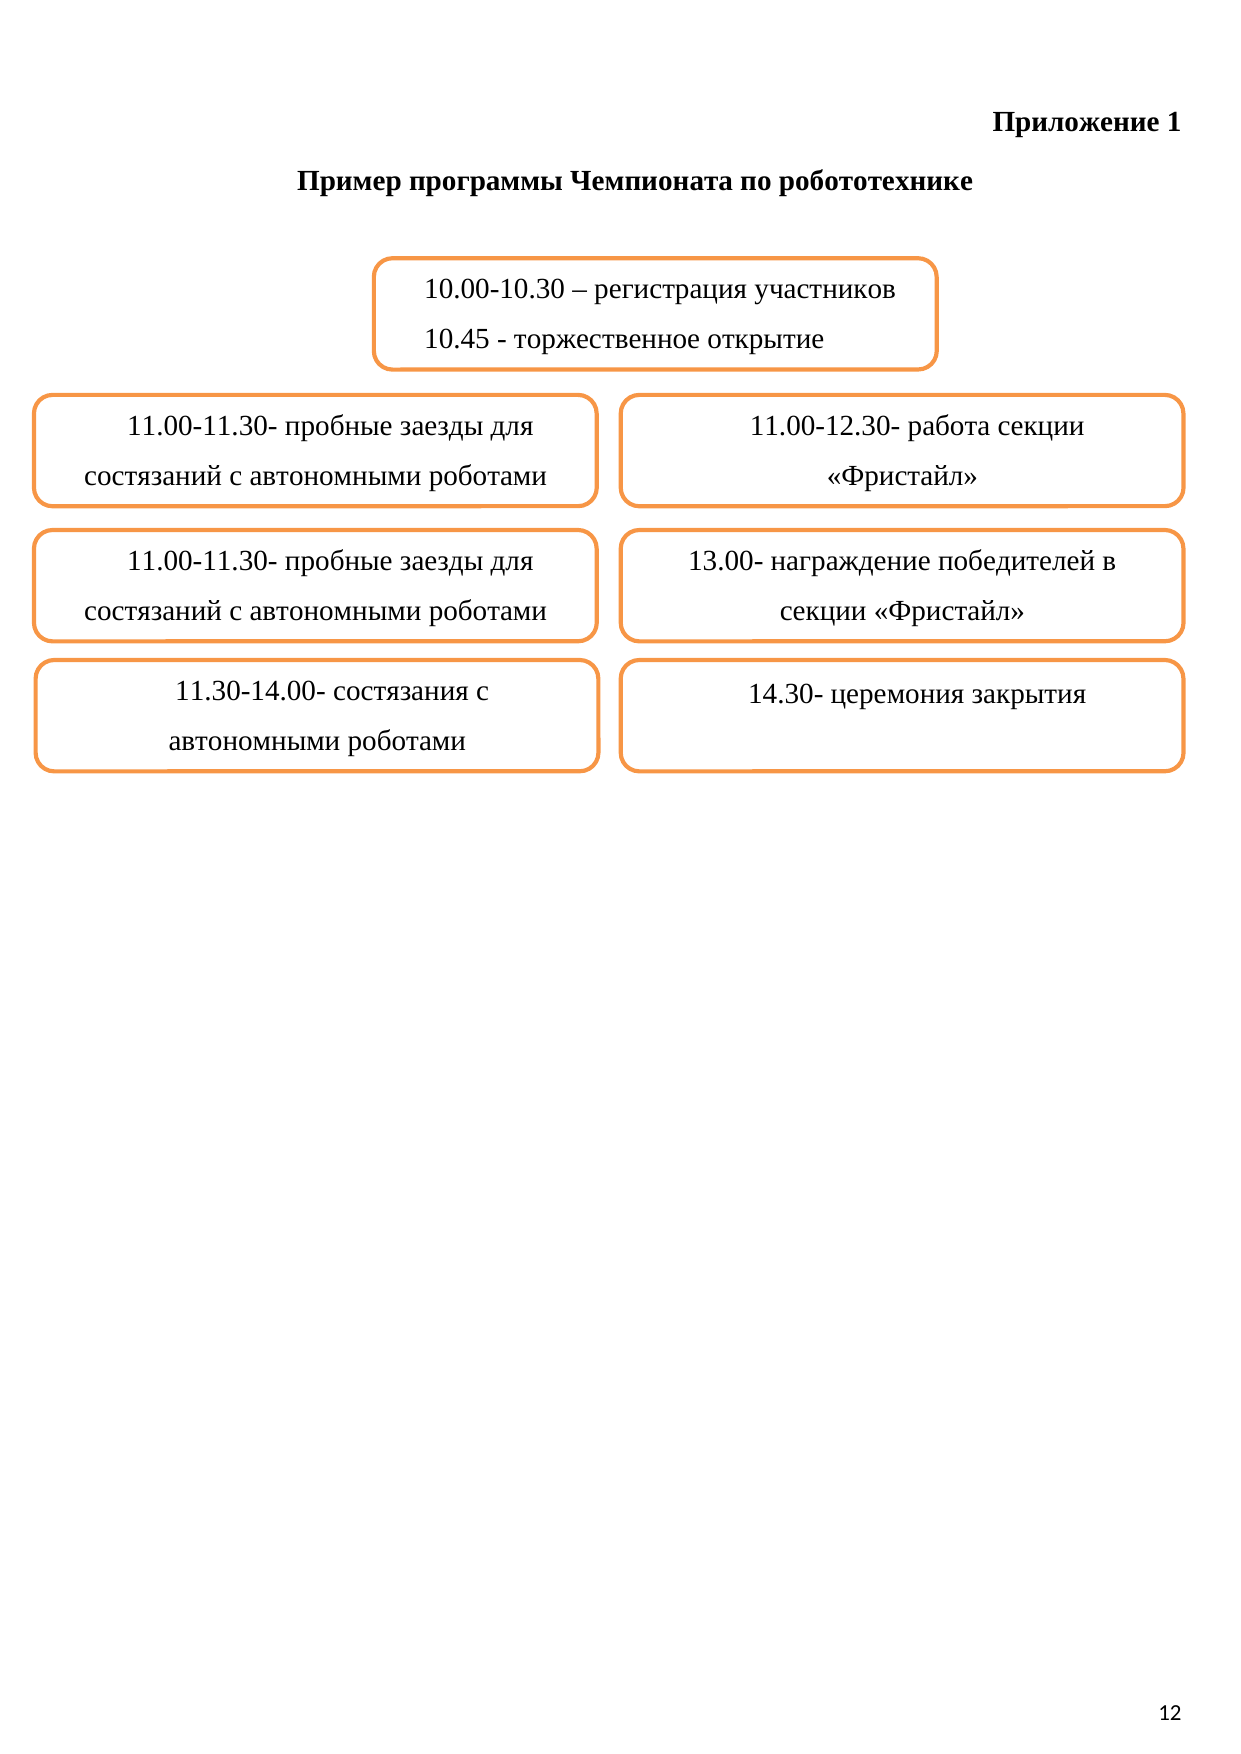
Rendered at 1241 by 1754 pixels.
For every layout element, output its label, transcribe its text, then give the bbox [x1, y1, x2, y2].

text Приложение 1 [89, 104, 1181, 137]
text Пример программы Чемпионата по робототехнике [89, 163, 1181, 197]
